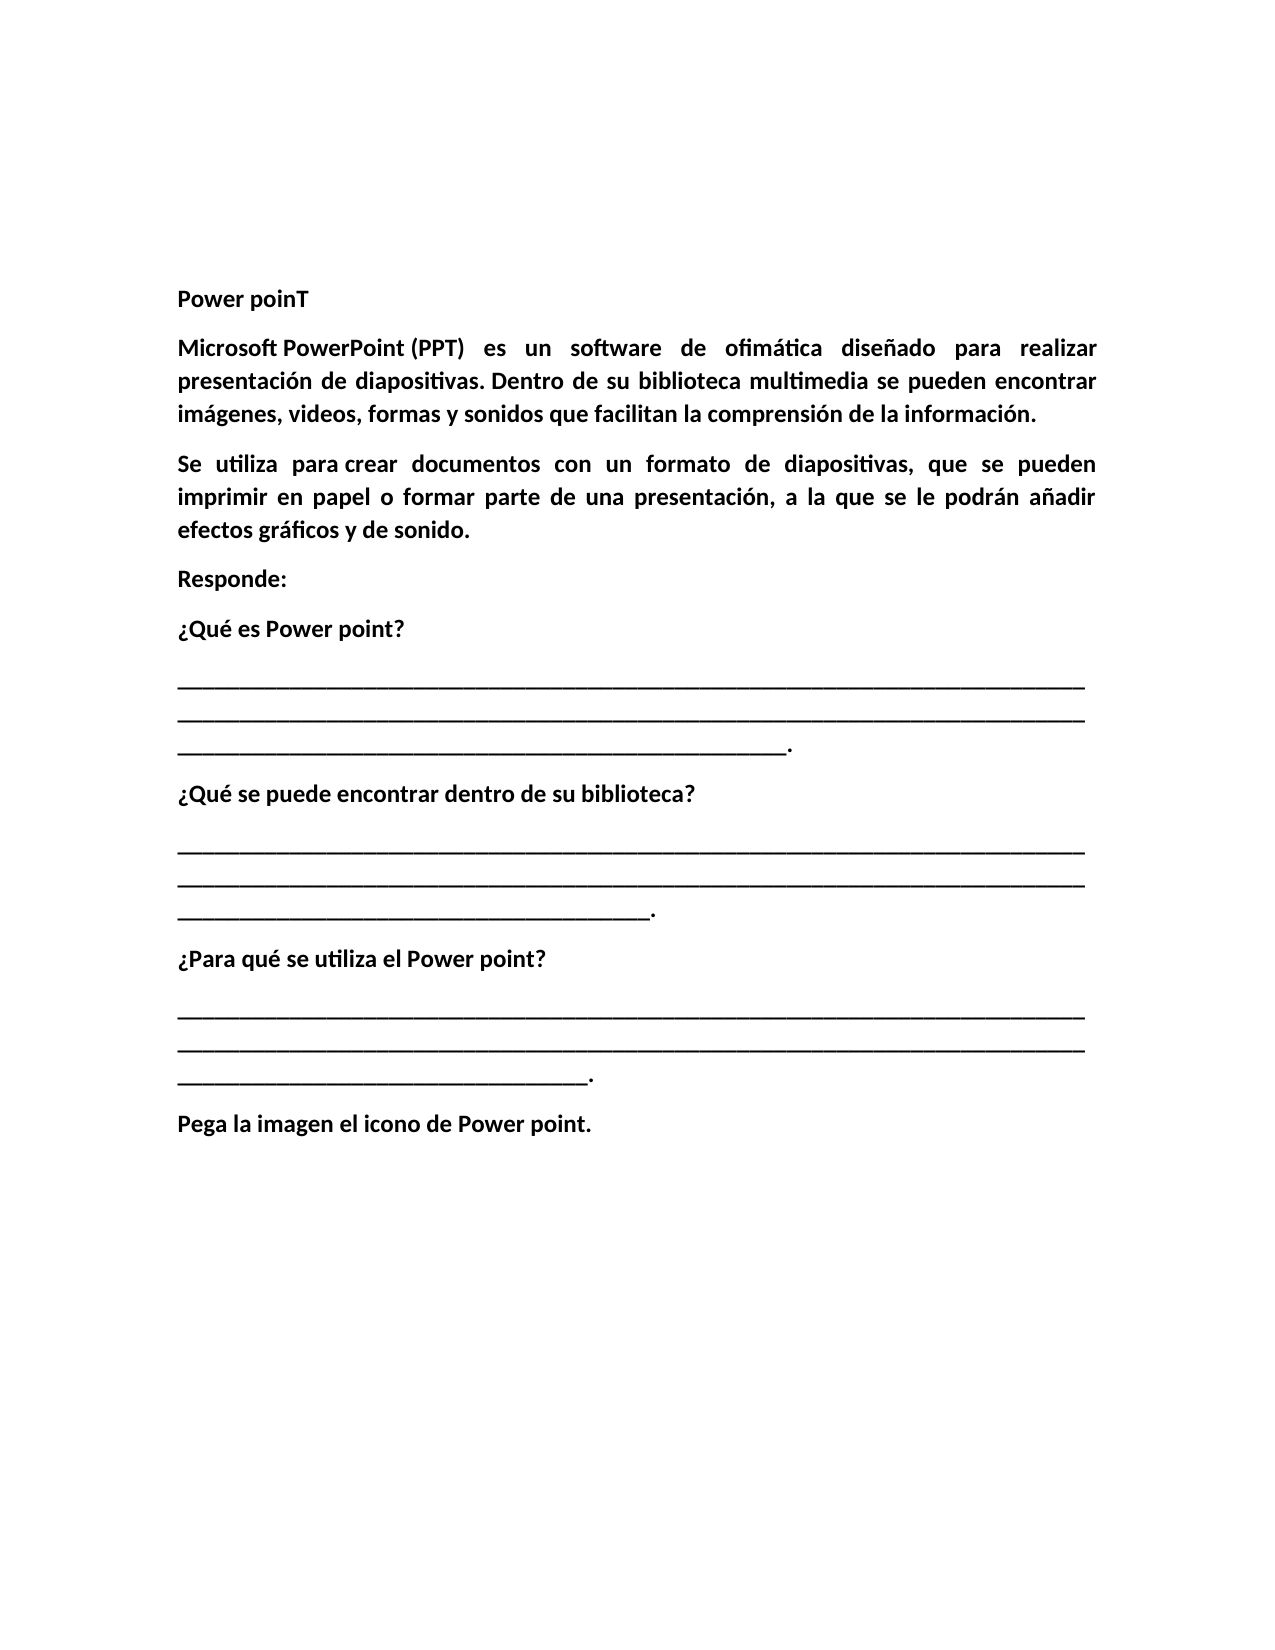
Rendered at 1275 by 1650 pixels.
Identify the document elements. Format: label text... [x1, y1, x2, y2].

text ________________________________________________________________________________________________________________________________________________________________________________________. [177, 827, 1098, 924]
text Responde: [177, 563, 1098, 594]
text Microsoft PowerPoint (PPT) es un software de ofimática diseñado para realizar presentación de diapositivas. Dentro de su biblioteca multimedia se pueden encontrar imágenes, videos, formas y sonidos que facilitan la comprensión de la información. [177, 332, 1098, 429]
text ¿Qué se puede encontrar dentro de su biblioteca? [177, 778, 1098, 808]
text Pega la imagen el icono de Power point. [177, 1108, 1098, 1138]
text ¿Para qué se utiliza el Power point? [177, 943, 1098, 973]
text Power poinT [177, 283, 1098, 313]
text ___________________________________________________________________________________________________________________________________________________________________________________________________. [177, 662, 1098, 759]
text ___________________________________________________________________________________________________________________________________________________________________________________. [177, 992, 1098, 1089]
text ¿Qué es Power point? [177, 613, 1098, 643]
text Se utiliza para crear documentos con un formato de diapositivas, que se pueden imprimir en papel o formar parte de una presentación, a la que se le podrán añadir efectos gráficos y de sonido. [177, 448, 1098, 544]
